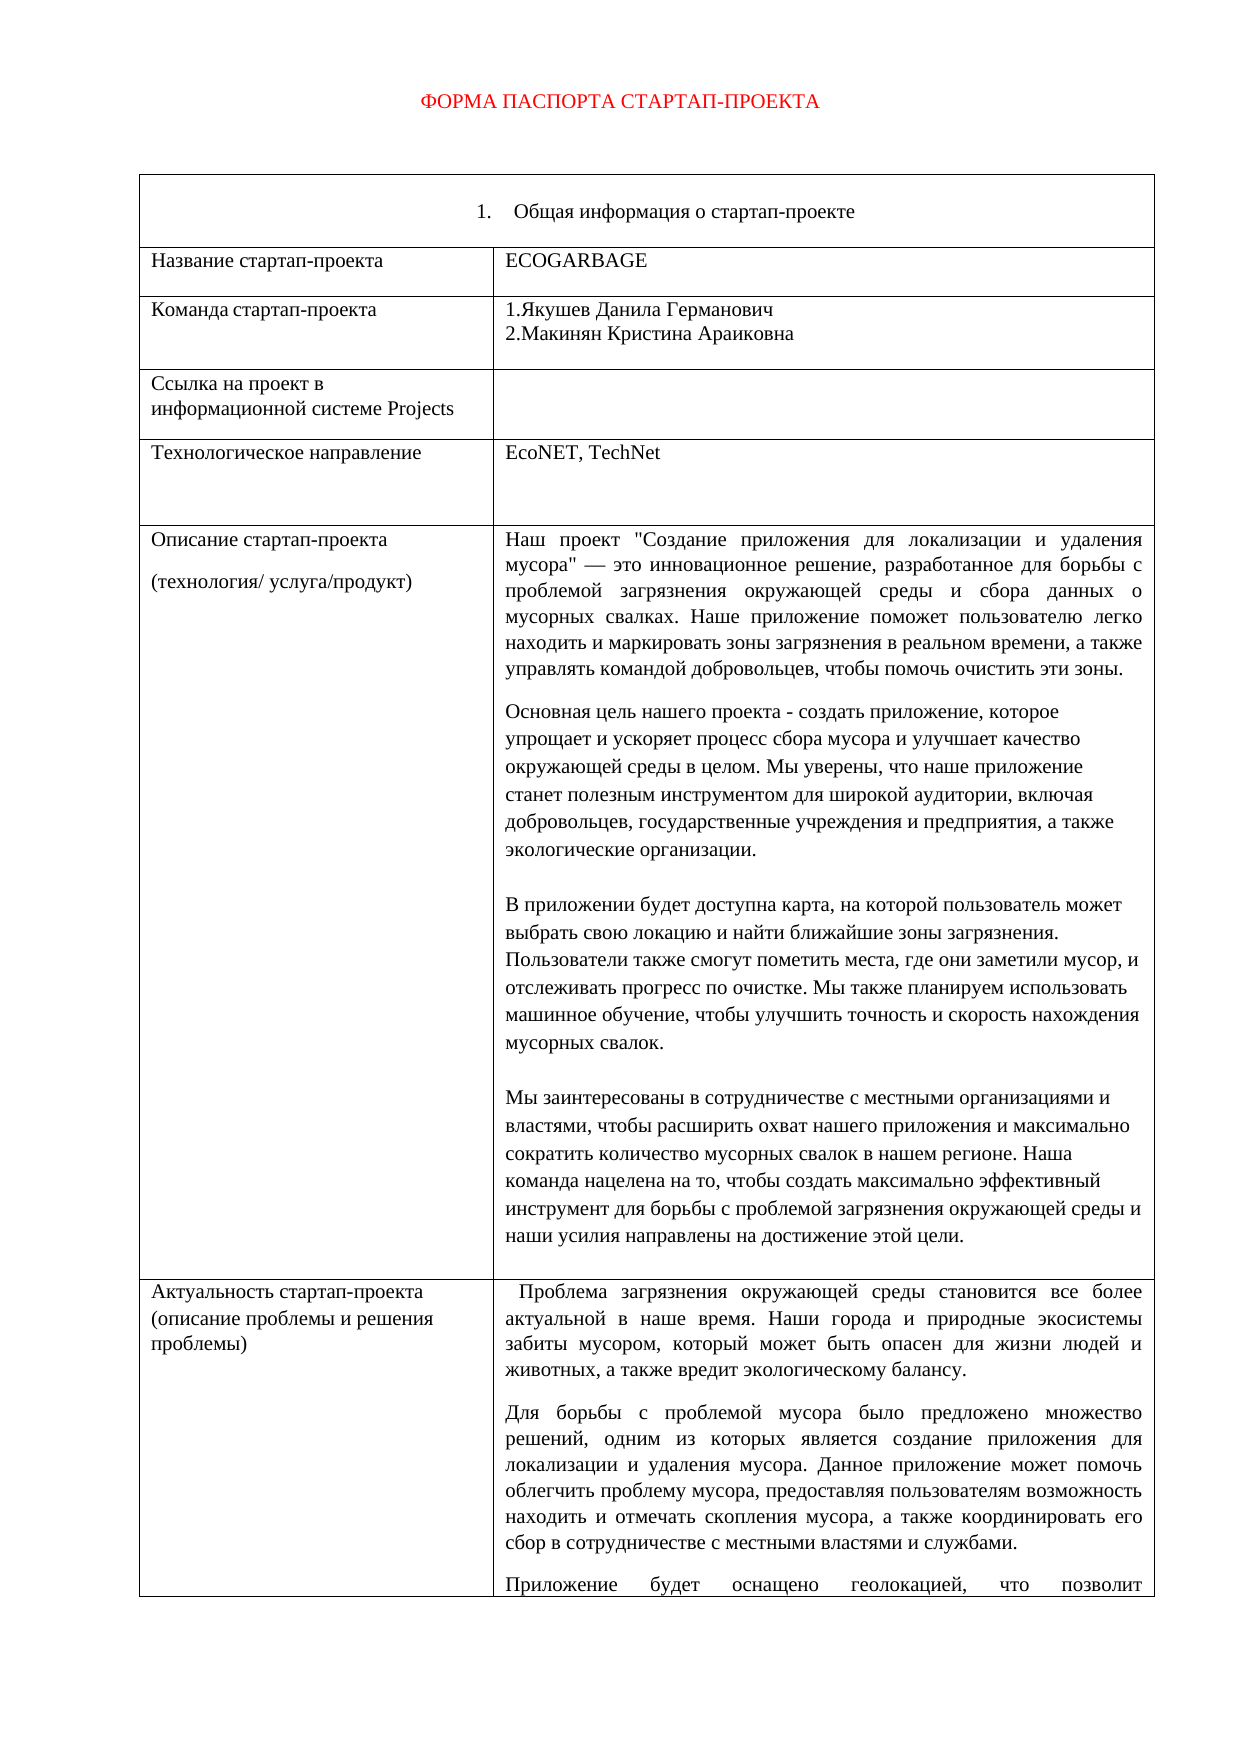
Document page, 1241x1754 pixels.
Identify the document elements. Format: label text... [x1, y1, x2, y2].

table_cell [494, 1280, 1154, 1596]
table_cell Название стартап-проекта [140, 248, 493, 296]
table_cell Технологическое направление [140, 440, 493, 525]
table_header Общая информация о стартап-проекте [140, 175, 1154, 247]
table_cell Ссылка на проект в информационной системе Projects [140, 370, 493, 439]
table_cell 1.Якушев Данила Германович 2.Макинян Кристина Араиковна [494, 297, 1154, 369]
table_cell Описание стартап-проекта (технология/ услуга/продукт) [140, 526, 493, 1278]
table_cell ECOGARBAGE [494, 248, 1154, 296]
text ФОРМА ПАСПОРТА СТАРТАП-ПРОЕКТА [150, 88, 1090, 113]
table_cell [494, 370, 1154, 439]
table_cell Команда стартап-проекта [140, 297, 493, 369]
table_cell EcoNET, TechNet [494, 440, 1154, 525]
table_cell Наш проект "Создание приложения для локализации и удаления мусора" — это инновационное решение, разработанное для борьбы с проблемой загрязнения окружающей среды и сбора данных о мусорных свалках. Наше приложение поможет пользователю легко находить и маркировать зоны загрязнения в реальном времени, а также управлять командой добровольцев, чтобы помочь очистить эти зоны. Основная цель нашего проекта - создать приложение, которое упрощает и ускоряет процесс сбора мусора и улучшает качество окружающей среды в целом. Мы уверены, что наше приложение станет полезным инструментом для широкой аудитории, включая добровольцев, государственные учреждения и предприятия, а также экологические организации. В приложении будет доступна карта, на которой пользователь может выбрать свою локацию и найти ближайшие зоны загрязнения. Пользователи также смогут пометить места, где они заметили мусор, и отслеживать прогресс по очистке. Мы также планируем использовать машинное обучение, чтобы улучшить точность и скорость нахождения мусорных свалок. Мы заинтересованы в сотрудничестве с местными организациями и властями, чтобы расширить охват нашего приложения и максимально сократить количество мусорных свалок в нашем регионе. Наша команда нацелена на то, чтобы создать максимально эффективный инструмент для борьбы с проблемой загрязнения окружающей среды и наши усилия направлены на достижение этой цели. [494, 526, 1154, 1278]
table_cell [140, 1280, 493, 1596]
